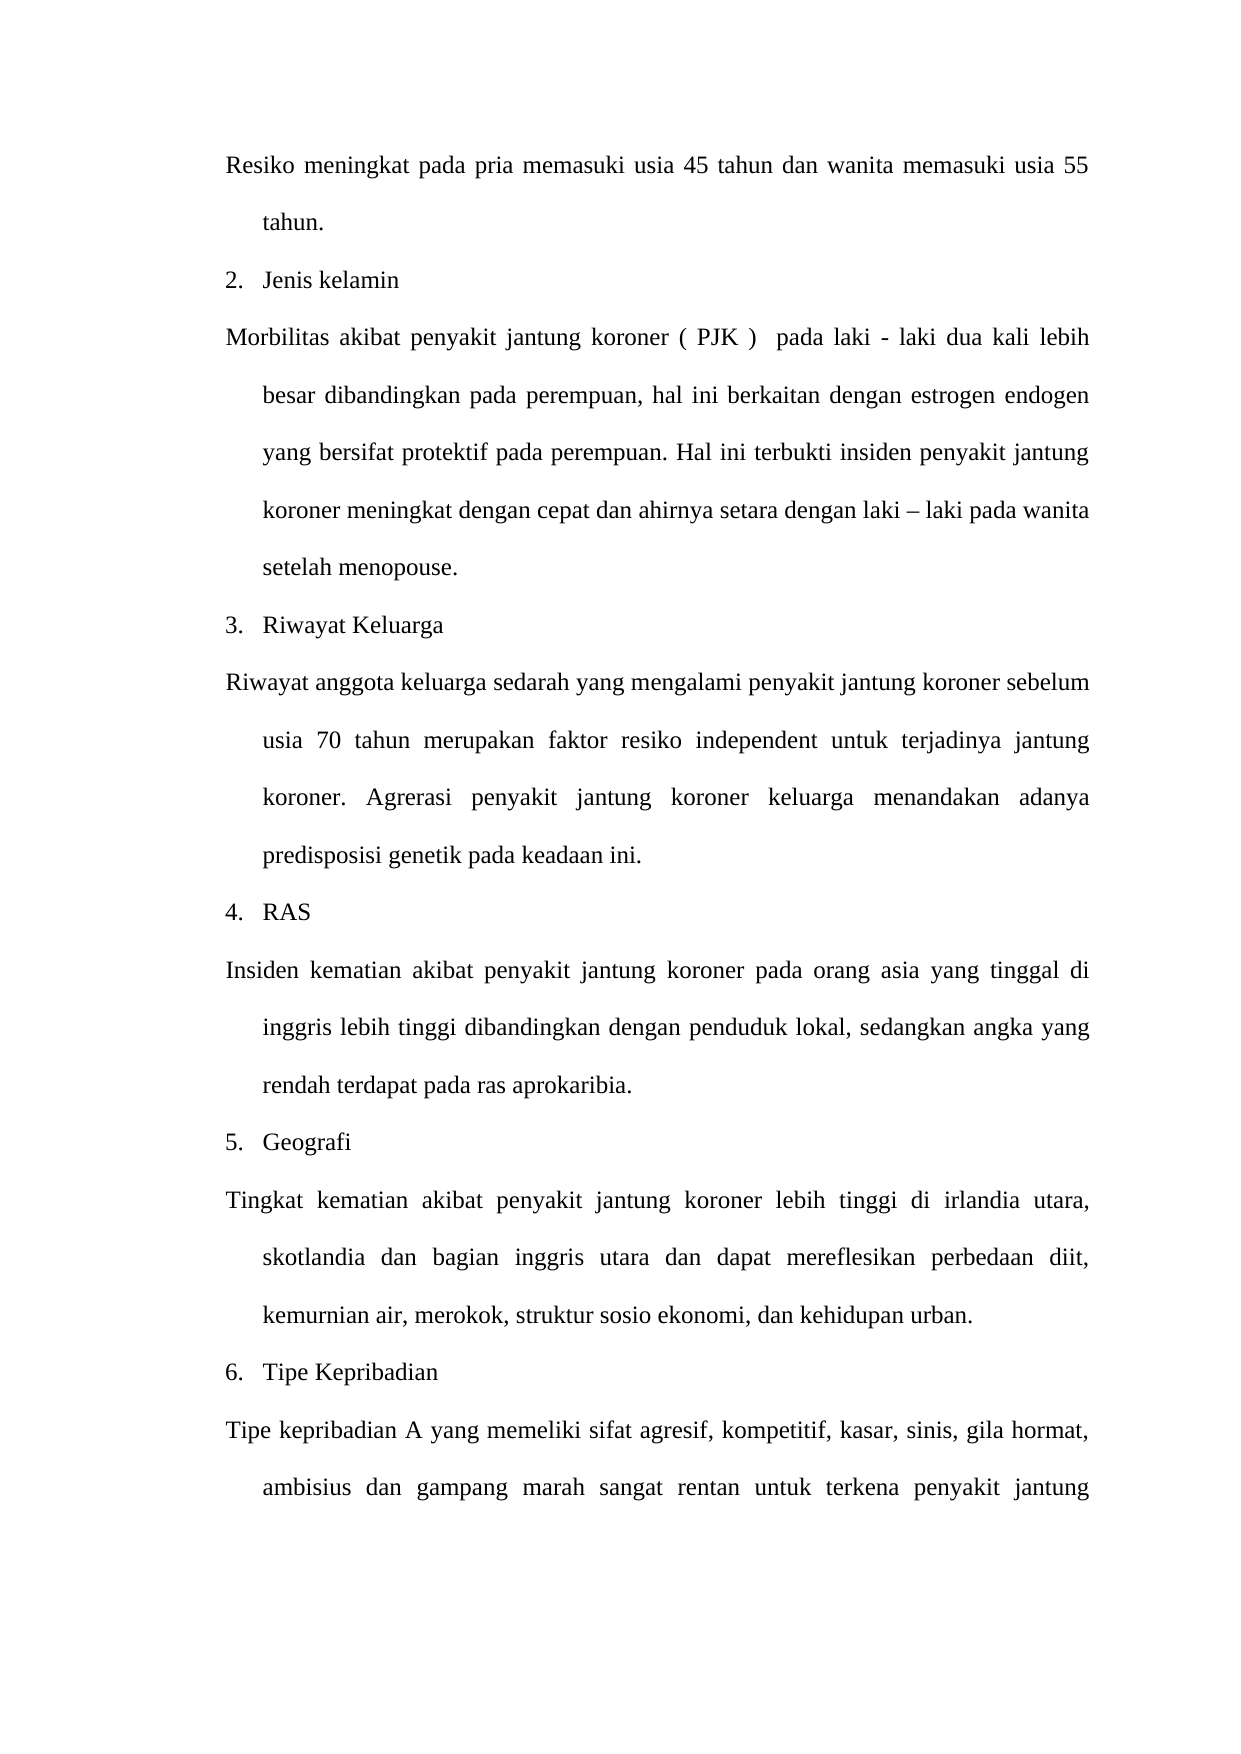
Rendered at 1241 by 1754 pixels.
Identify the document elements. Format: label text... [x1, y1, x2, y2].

list Morbilitas akibat penyakit jantung koroner ( PJK ) pada laki - laki dua kali lebih besar dibandingkan pada perempuan, hal ini berkaitan dengan estrogen endogen yang bersifat protektif pada perempuan. Hal ini terbukti insiden penyakit jantung koroner meningkat dengan cepat dan ahirnya setara dengan laki – laki pada wanita setelah menopouse. [225, 322, 1090, 581]
list RAS [225, 897, 1090, 926]
list Riwayat Keluarga [225, 610, 1090, 639]
list Insiden kematian akibat penyakit jantung koroner pada orang asia yang tinggal di inggris lebih tinggi dibandingkan dengan penduduk lokal, sedangkan angka yang rendah terdapat pada ras aprokaribia. [225, 955, 1090, 1099]
list Geografi [225, 1127, 1090, 1156]
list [225, 1415, 1090, 1501]
list Resiko meningkat pada pria memasuki usia 45 tahun dan wanita memasuki usia 55 tahun. [225, 150, 1090, 236]
list Jenis kelamin [225, 265, 1090, 294]
list Tipe Kepribadian [225, 1357, 1090, 1386]
list Tingkat kematian akibat penyakit jantung koroner lebih tinggi di irlandia utara, skotlandia dan bagian inggris utara dan dapat mereflesikan perbedaan diit, kemurnian air, merokok, struktur sosio ekonomi, dan kehidupan urban. [225, 1185, 1090, 1329]
list Riwayat anggota keluarga sedarah yang mengalami penyakit jantung koroner sebelum usia 70 tahun merupakan faktor resiko independent untuk terjadinya jantung koroner. Agrerasi penyakit jantung koroner keluarga menandakan adanya predisposisi genetik pada keadaan ini. [225, 667, 1090, 869]
